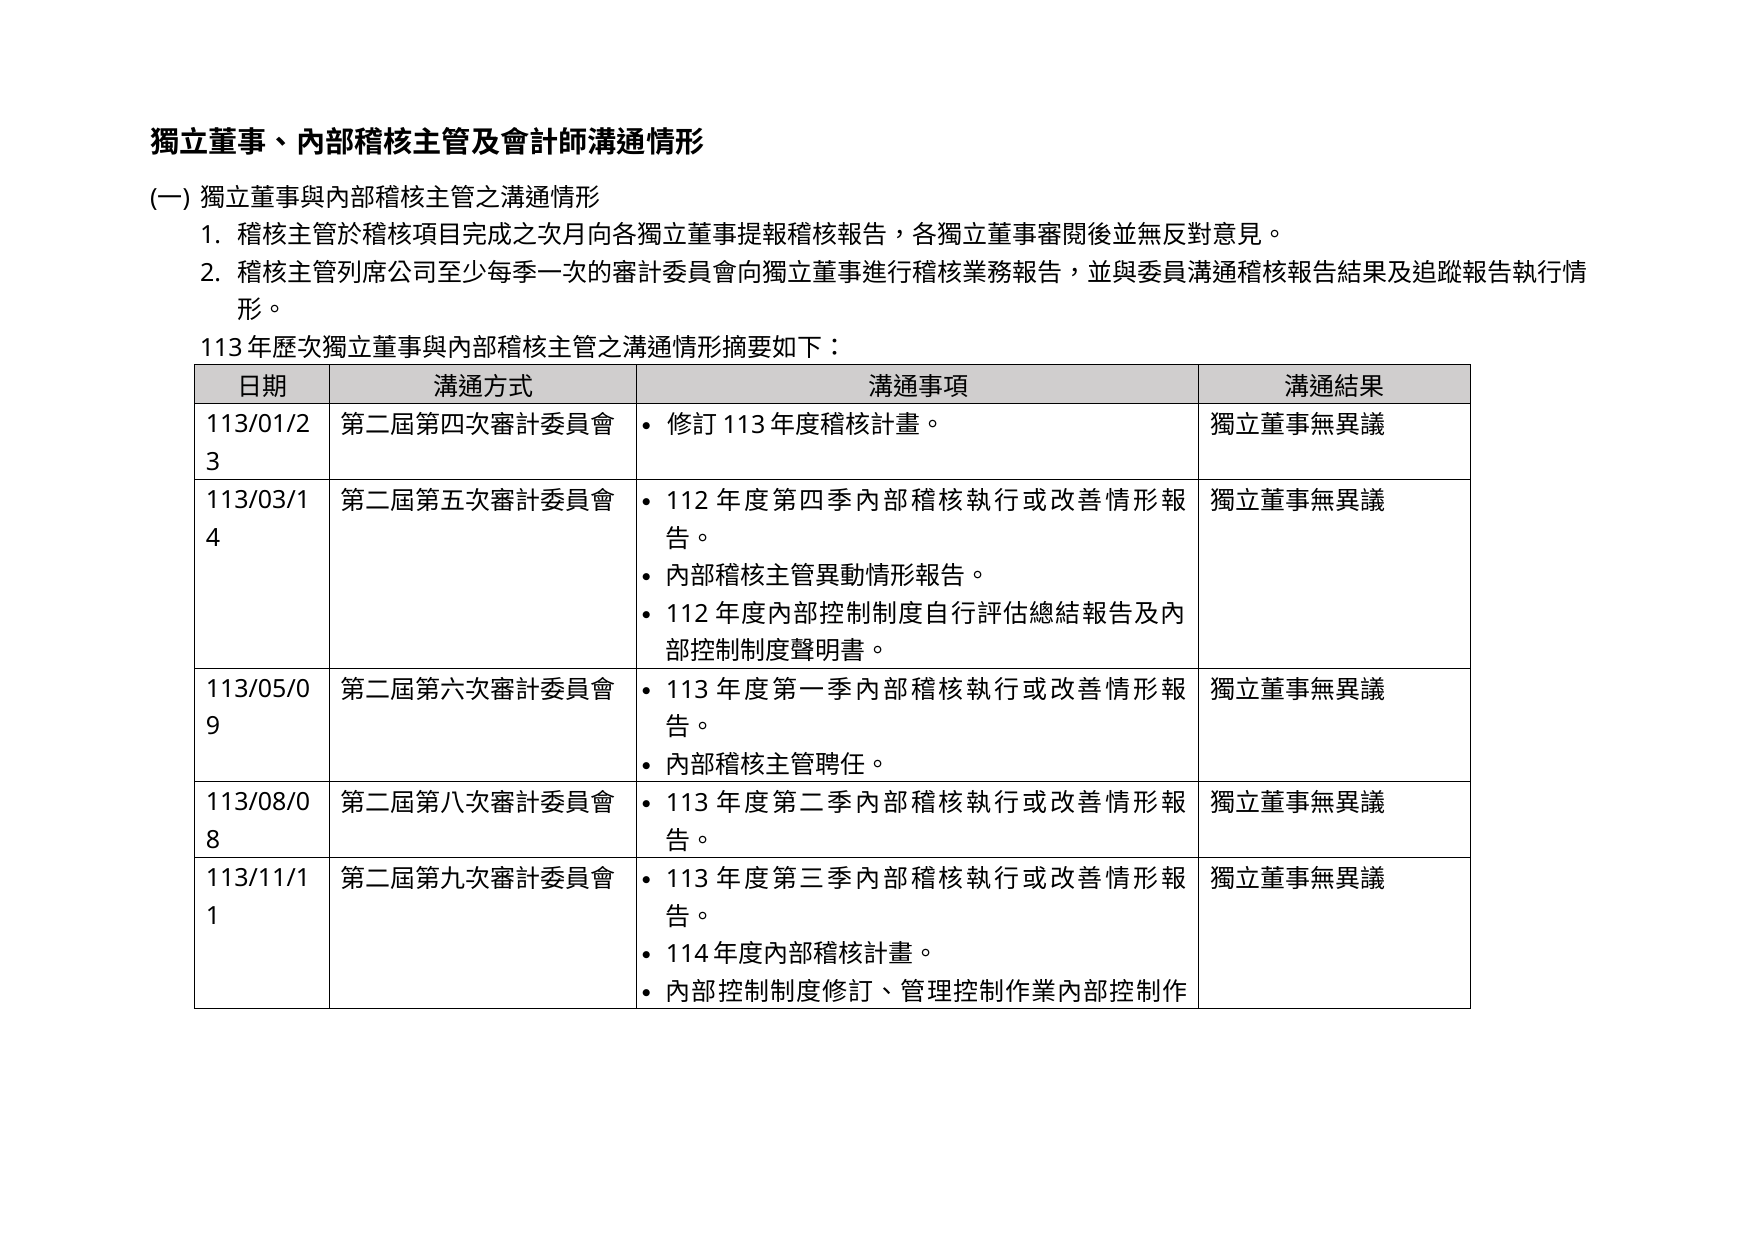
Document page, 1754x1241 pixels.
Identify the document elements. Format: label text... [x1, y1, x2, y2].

table_cell 113/05/09 [195, 669, 329, 781]
table_cell 修訂113年度稽核計畫。 [637, 404, 1198, 479]
table_cell 112年度第四季內部稽核執行或改善情形報告。 內部稽核主管異動情形報告。 112年度內部控制制度自行評估總結報告及內部控制制度聲明書。 [637, 480, 1198, 667]
table_cell 獨立董事無異議 [1199, 480, 1470, 667]
table_header 溝通方式 [330, 365, 636, 403]
list 稽核主管於稽核項目完成之次月向各獨立董事提報稽核報告，各獨立董事審閱後並無反對意見。 [200, 214, 1604, 252]
table_cell 113年度第二季內部稽核執行或改善情形報告。 [637, 782, 1198, 857]
table_cell 113/08/08 [195, 782, 329, 857]
table_header 日期 [195, 365, 329, 403]
table_cell 第二屆第四次審計委員會 [330, 404, 636, 479]
text 獨立董事、內部稽核主管及會計師溝通情形 [150, 102, 1604, 177]
table_cell 獨立董事無異議 [1199, 404, 1470, 479]
table_cell 第二屆第八次審計委員會 [330, 782, 636, 857]
table_cell 113/03/14 [195, 480, 329, 667]
table_cell 113/01/23 [195, 404, 329, 479]
list 稽核主管列席公司至少每季一次的審計委員會向獨立董事進行稽核業務報告，並與委員溝通稽核報告結果及追蹤報告執行情形。 [200, 252, 1604, 327]
table_cell 第二屆第五次審計委員會 [330, 480, 636, 667]
table_header 溝通事項 [637, 365, 1198, 403]
table_header 溝通結果 [1199, 365, 1470, 403]
list 獨立董事與內部稽核主管之溝通情形 [150, 177, 1604, 214]
table_cell 獨立董事無異議 [1199, 782, 1470, 857]
table_cell 113/11/11 [195, 858, 329, 1008]
table_cell 113年度第一季內部稽核執行或改善情形報告。 內部稽核主管聘任。 [637, 669, 1198, 781]
table_cell 獨立董事無異議 [1199, 858, 1470, 1008]
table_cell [637, 858, 1198, 1008]
table_cell 第二屆第六次審計委員會 [330, 669, 636, 781]
table_cell 獨立董事無異議 [1199, 669, 1470, 781]
table_cell 第二屆第九次審計委員會 [330, 858, 636, 1008]
list 113年歷次獨立董事與內部稽核主管之溝通情形摘要如下： [199, 327, 1604, 364]
